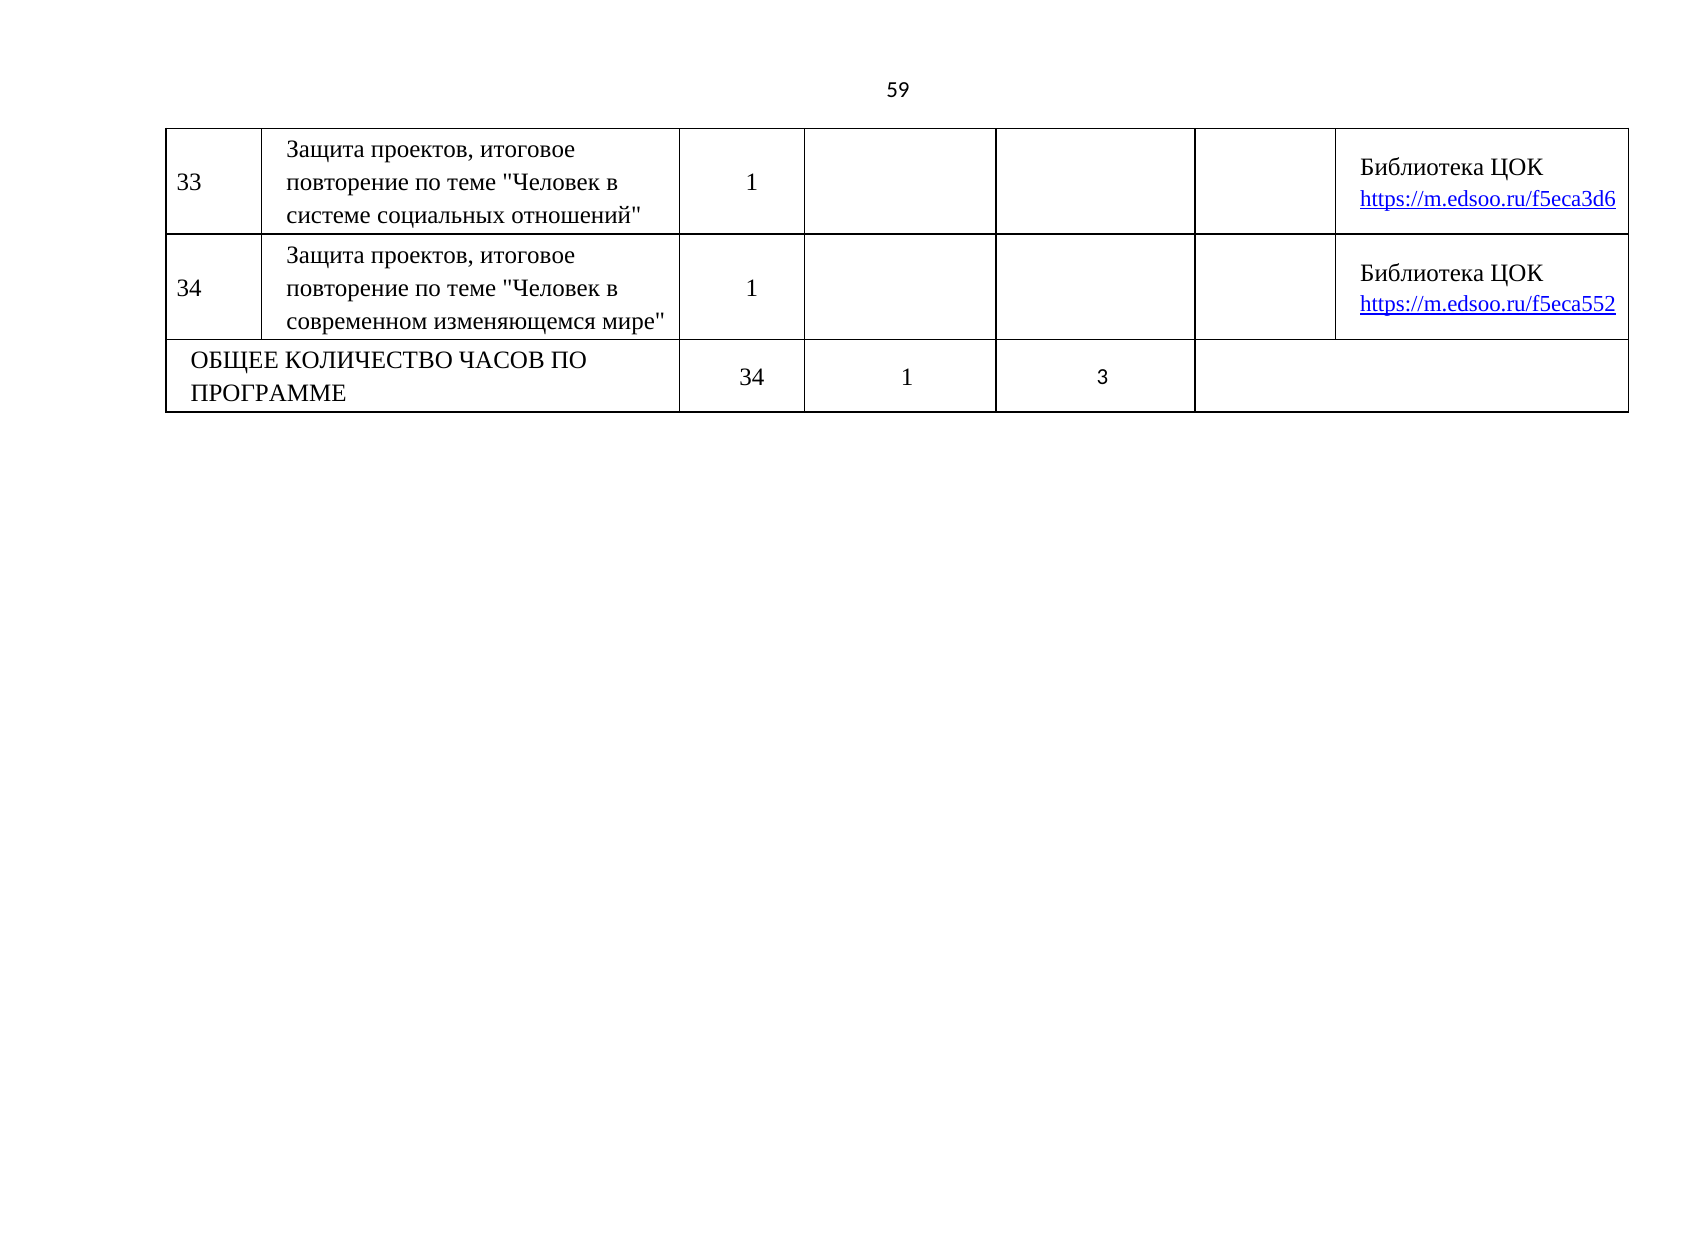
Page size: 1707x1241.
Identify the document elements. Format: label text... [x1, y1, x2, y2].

table_cell 34 [167, 235, 261, 338]
table_cell [1196, 235, 1335, 338]
table_cell Библиотека ЦОК https://m.edsoo.ru/f5eca3d6 [1336, 129, 1628, 233]
table_cell [997, 129, 1194, 233]
table_cell [1196, 129, 1335, 233]
table_cell Библиотека ЦОК https://m.edsoo.ru/f5eca552 [1336, 235, 1628, 338]
table_cell 33 [167, 129, 261, 233]
table_cell 34 [680, 340, 804, 411]
table_cell Защита проектов, итоговое повторение по теме "Человек в современном изменяющемся мире" [262, 235, 679, 338]
table_cell 1 [805, 340, 995, 411]
table_cell [805, 235, 995, 338]
table_cell [1196, 340, 1628, 411]
table_cell [997, 235, 1194, 338]
table_cell Защита проектов, итоговое повторение по теме "Человек в системе социальных отношений" [262, 129, 679, 233]
table_cell [805, 129, 995, 233]
table_cell ОБЩЕЕ КОЛИЧЕСТВО ЧАСОВ ПО ПРОГРАММЕ [167, 340, 679, 411]
table_cell 1 [680, 129, 804, 233]
table_cell 1 [680, 235, 804, 338]
table_cell 3 [997, 340, 1194, 411]
